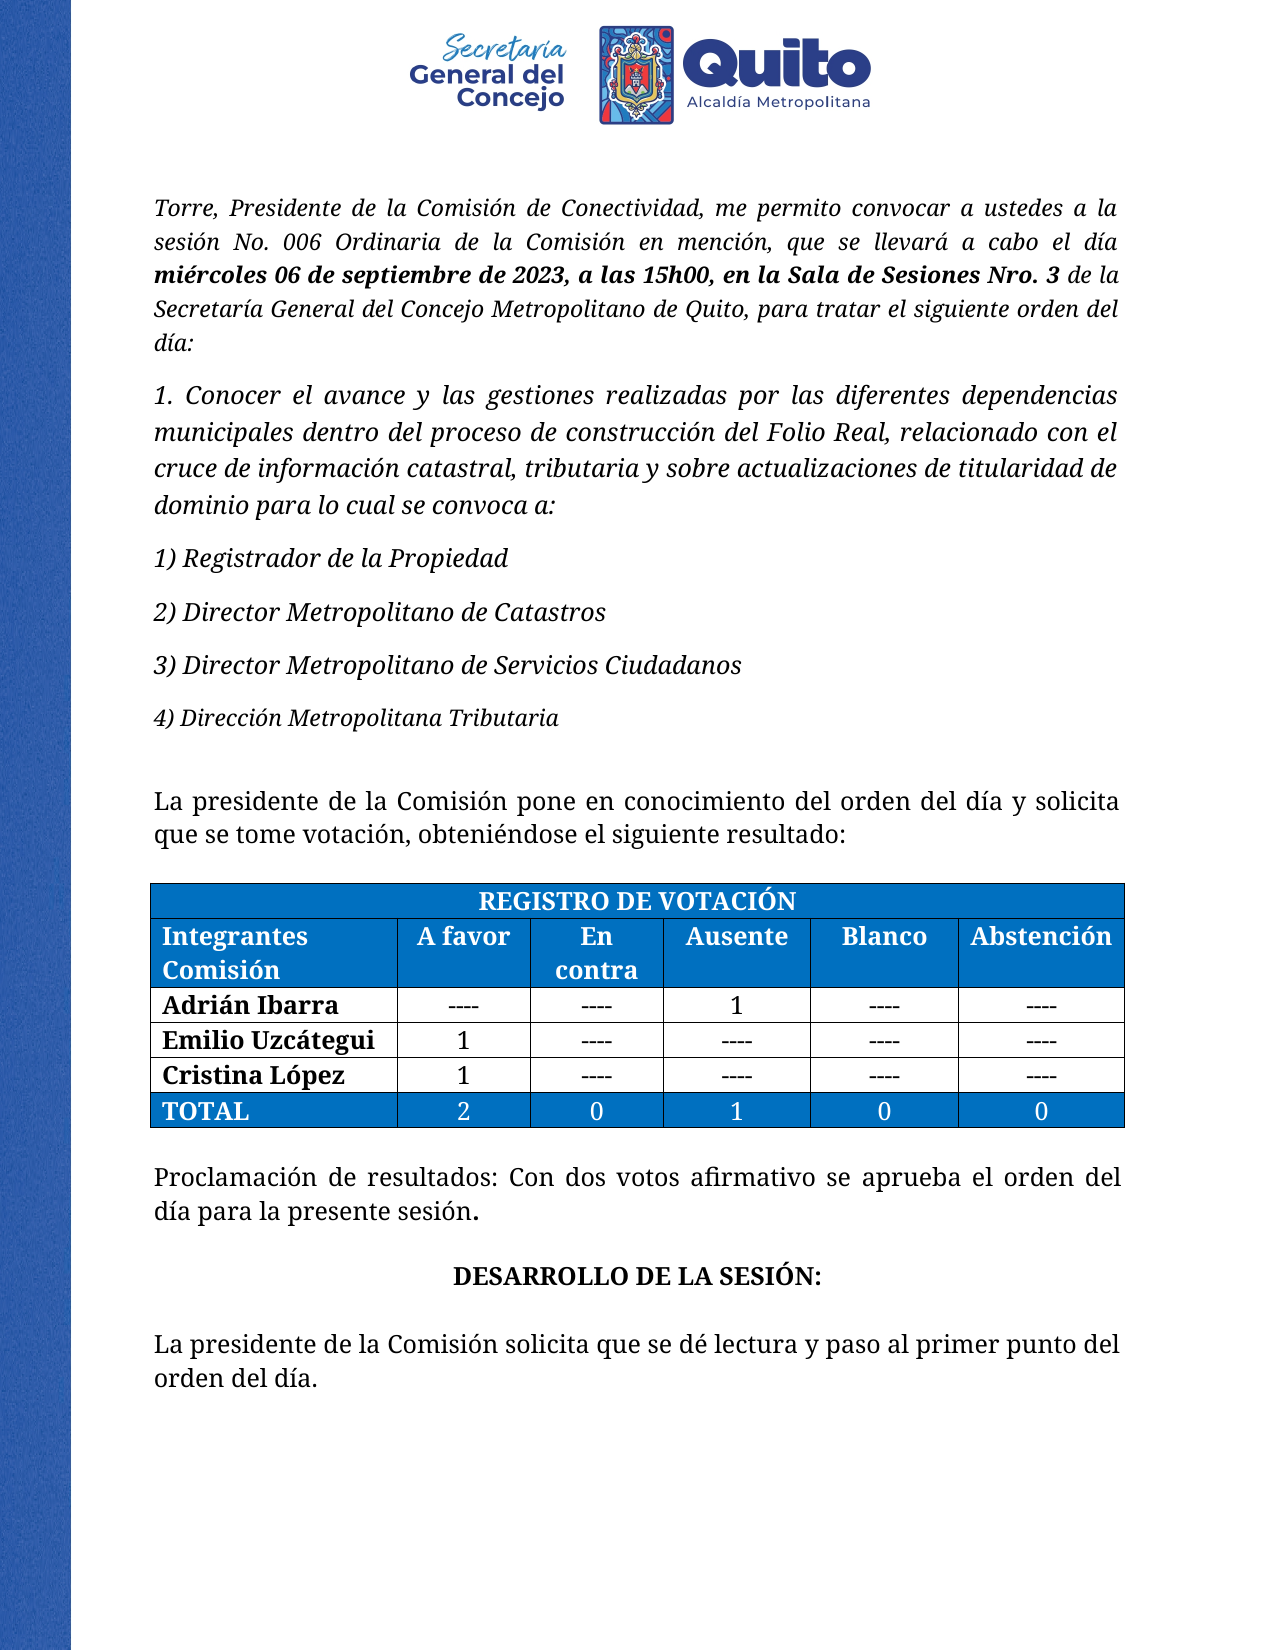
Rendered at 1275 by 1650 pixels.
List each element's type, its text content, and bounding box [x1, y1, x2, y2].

table_cell 0 [531, 1093, 663, 1127]
text La presidente de la Comisión pone en conocimiento del orden del día y solicita que se tome votación, obteniéndose el siguiente resultado: [153, 783, 1121, 851]
table_cell ---- [664, 1023, 810, 1057]
table_cell ---- [531, 1058, 663, 1092]
text Proclamación de resultados: Con dos votos afirmativo se aprueba el orden del día para la presente sesión. [153, 1159, 1121, 1228]
text 1. Conocer el avance y las gestiones realizadas por las diferentes dependencias municipales dentro del proceso de construcción del Folio Real, relacionado con el cruce de información catastral, tributaria y sobre actualizaciones de titularidad de dominio para lo cual se convoca a: [153, 377, 1121, 522]
text DESARROLLO DE LA SESIÓN: [153, 1259, 1121, 1293]
table_cell 1 [664, 1093, 810, 1127]
table_cell ---- [959, 988, 1124, 1022]
table_cell ---- [531, 1023, 663, 1057]
table_cell 1 [398, 1023, 530, 1057]
table_header REGISTRO DE VOTACIÓN [151, 884, 1124, 918]
table_cell Integrantes Comisión [151, 919, 397, 987]
table_cell ---- [531, 988, 663, 1022]
table_cell ---- [959, 1058, 1124, 1092]
table_cell ---- [398, 988, 530, 1022]
text 2) Director Metropolitano de Catastros [153, 594, 1121, 629]
text La presidente de la Comisión solicita que se dé lectura y paso al primer punto del orden del día. [153, 1327, 1121, 1395]
table_cell ---- [811, 1058, 958, 1092]
table_cell 0 [811, 1093, 958, 1127]
text 3) Director Metropolitano de Servicios Ciudadanos [153, 648, 1121, 682]
table_cell Blanco [811, 919, 958, 987]
table_cell 1 [398, 1058, 530, 1092]
table_cell Cristina López [151, 1058, 397, 1092]
table_cell Adrián Ibarra [151, 988, 397, 1022]
table_cell Ausente [664, 919, 810, 987]
table_cell ---- [664, 1058, 810, 1092]
table_cell 0 [959, 1093, 1124, 1127]
table_cell En contra [531, 919, 663, 987]
table_cell TOTAL [151, 1093, 397, 1127]
picture [0, 0, 1241, 1650]
text 1) Registrador de la Propiedad [153, 541, 1121, 575]
table_cell 1 [664, 988, 810, 1022]
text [153, 192, 1121, 358]
table_cell A favor [398, 919, 530, 987]
table_cell ---- [959, 1023, 1124, 1057]
table_cell Abstención [959, 919, 1124, 987]
table_cell 2 [398, 1093, 530, 1127]
text 4) Dirección Metropolitana Tributaria [153, 701, 1121, 733]
table_cell Emilio Uzcátegui [151, 1023, 397, 1057]
table_cell ---- [811, 1023, 958, 1057]
table_cell ---- [811, 988, 958, 1022]
